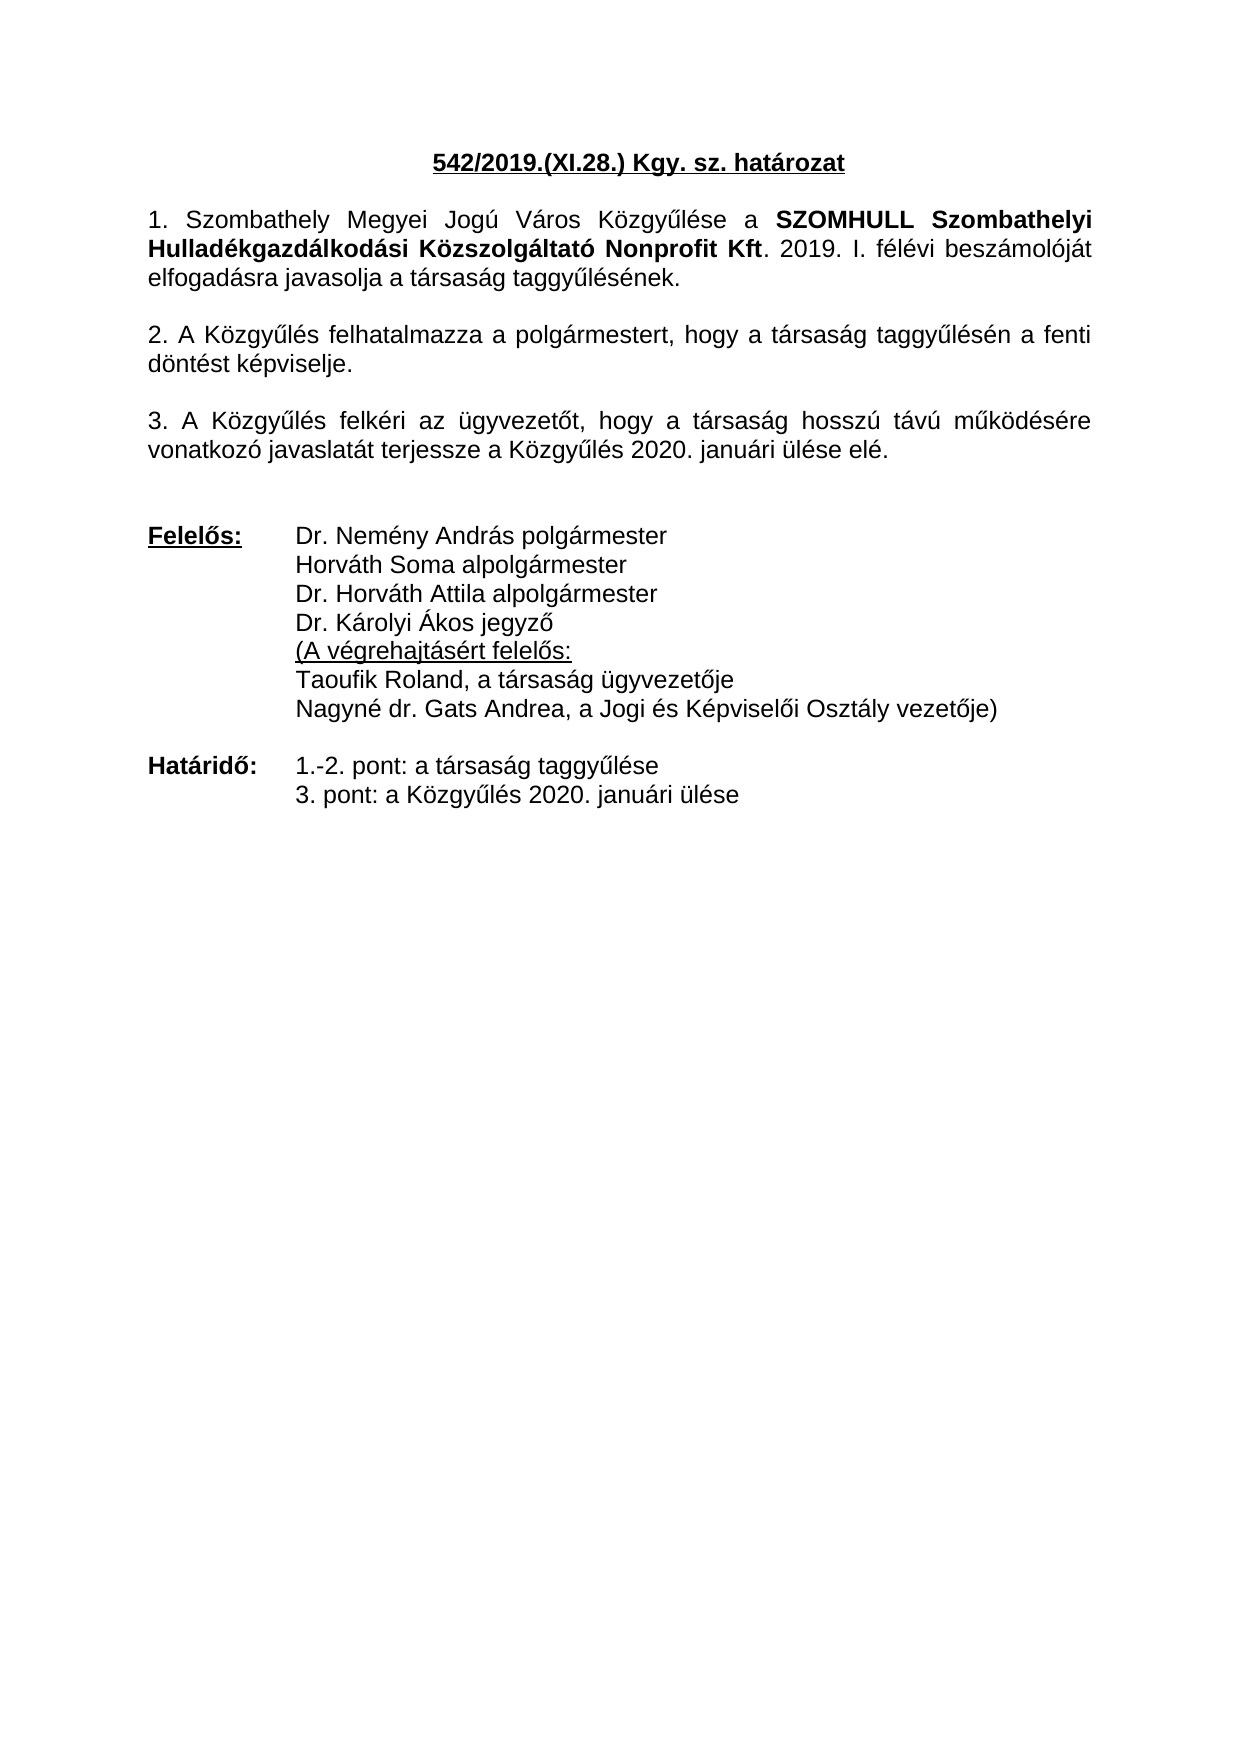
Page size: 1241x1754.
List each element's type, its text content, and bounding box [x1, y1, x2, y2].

text 3. A Közgyűlés felkéri az ügyvezetőt, hogy a társaság hosszú távú működésére vonatkozó javaslatát terjessze a Közgyűlés 2020. januári ülése elé. [148, 406, 1093, 464]
list 542/2019.(XI.28.) Kgy. sz. határozat [185, 148, 1093, 176]
text Felelős: Dr. Nemény András polgármester [148, 521, 1093, 550]
text 2. A Közgyűlés felhatalmazza a polgármestert, hogy a társaság taggyűlésén a fenti döntést képviselje. [148, 320, 1093, 378]
title 3. pont: a Közgyűlés 2020. januári ülése [148, 780, 1093, 809]
text Nagyné dr. Gats Andrea, a Jogi és Képviselői Osztály vezetője) [148, 694, 1093, 723]
text (A végrehajtásért felelős: [148, 636, 1093, 665]
text 1. Szombathely Megyei Jogú Város Közgyűlése a SZOMHULL Szombathelyi Hulladékgazdálkodási Közszolgáltató Nonprofit Kft. 2019. I. félévi beszámolóját elfogadásra javasolja a társaság taggyűlésének. [148, 205, 1093, 291]
text Dr. Horváth Attila alpolgármester [148, 579, 1093, 608]
text Taoufik Roland, a társaság ügyvezetője [148, 665, 1093, 694]
text Dr. Károlyi Ákos jegyző [148, 608, 1093, 636]
title Határidő: 1.-2. pont: a társaság taggyűlése [148, 751, 1093, 780]
text Horváth Soma alpolgármester [148, 550, 1093, 579]
